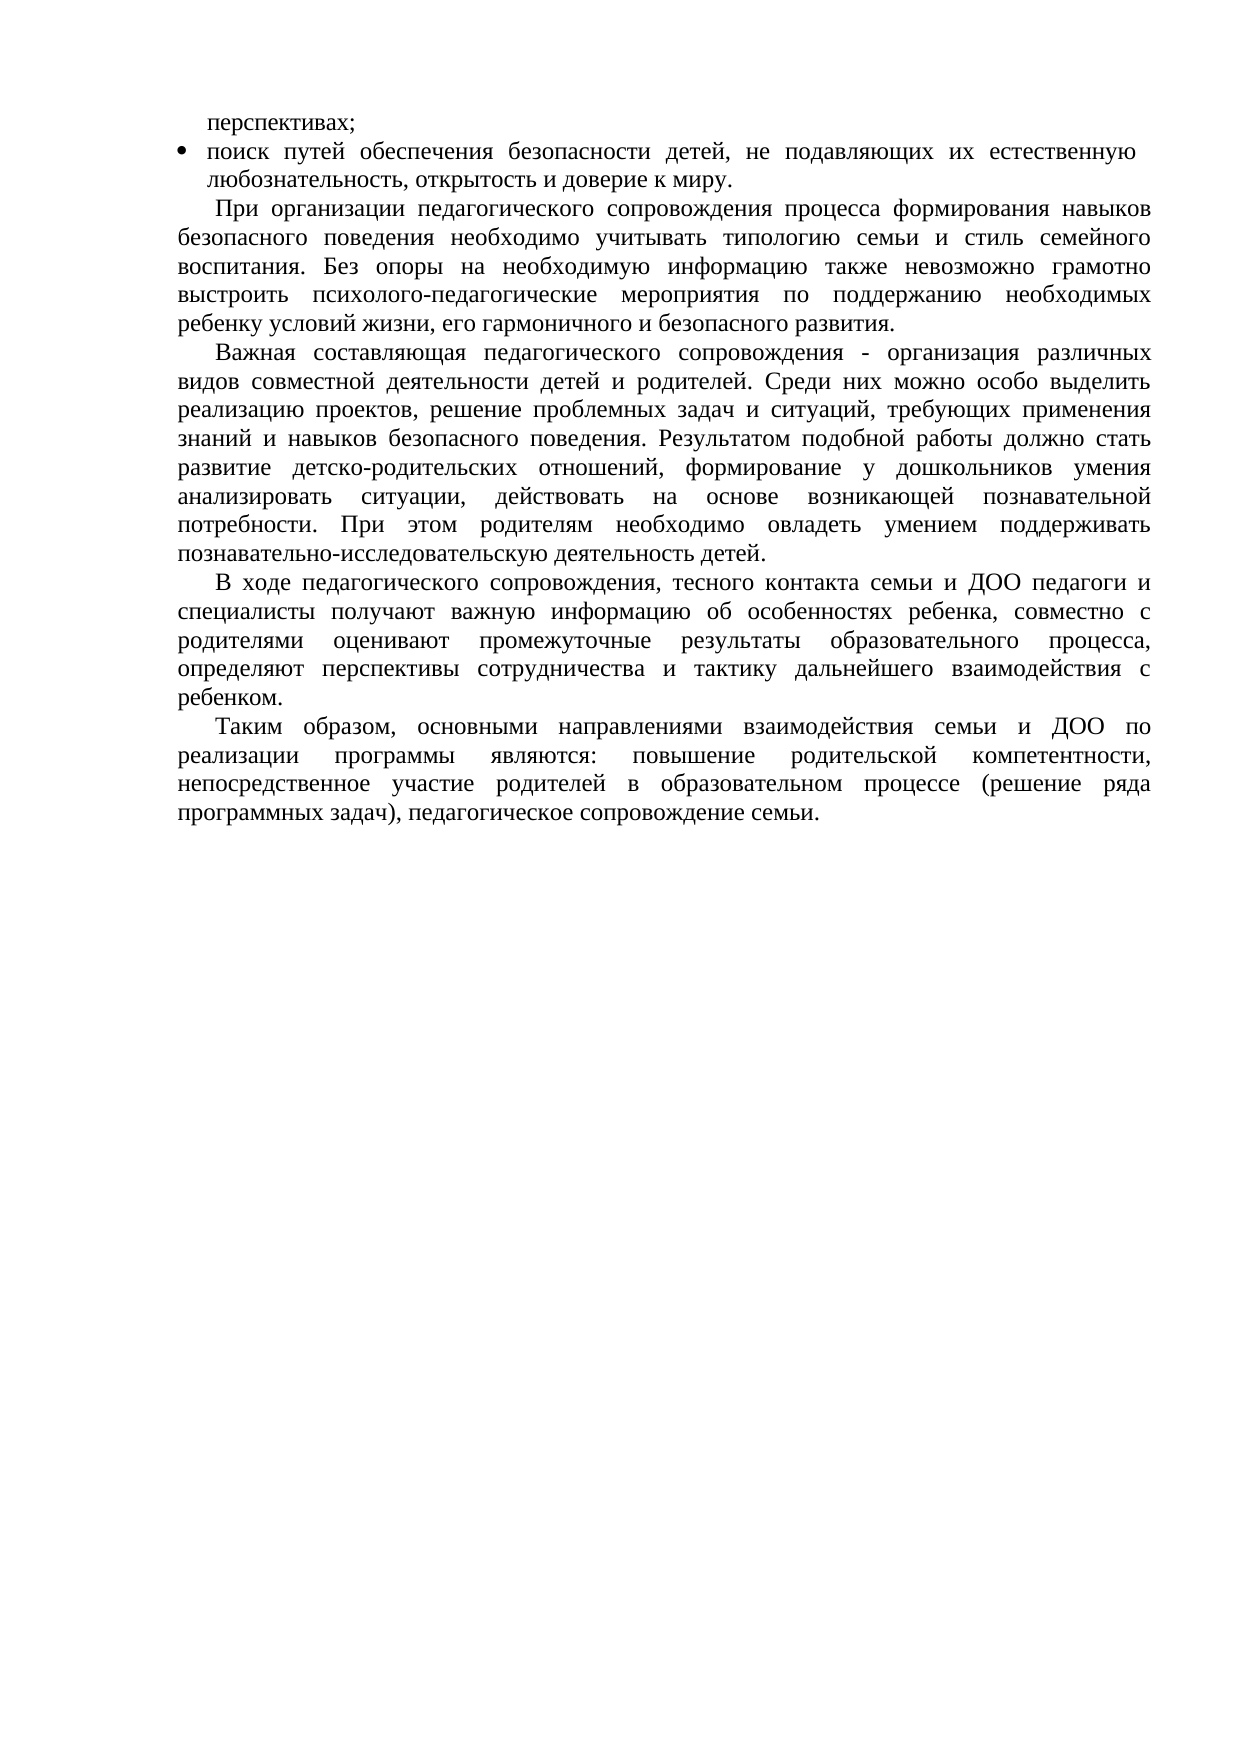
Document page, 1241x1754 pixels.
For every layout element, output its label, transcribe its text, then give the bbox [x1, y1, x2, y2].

text В ходе педагогического сопровождения, тесного контакта семьи и ДОО педагоги и специалисты получают важную информацию об особенностях ребенка, совместно с родителями оценивают промежуточные результаты образовательного процесса, определяют перспективы сотрудничества и тактику дальнейшего взаимодействия с ребенком. [177, 567, 1152, 711]
list поиск путей обеспечения безопасности детей, не подавляющих их естественную любознательность, открытость и доверие к миру. [177, 137, 1151, 193]
text При организации педагогического сопровождения процесса формирования навыков безопасного поведения необходимо учитывать типологию семьи и стиль семейного воспитания. Без опоры на необходимую информацию также невозможно грамотно выстроить психолого-педагогические мероприятия по поддержанию необходимых ребенку условий жизни, его гармоничного и безопасного развития. [177, 193, 1152, 337]
text Таким образом, основными направлениями взаимодействия семьи и ДОО по реализации программы являются: повышение родительской компетентности, непосредственное участие родителей в образовательном процессе (решение ряда программных задач), педагогическое сопровождение семьи. [177, 711, 1152, 826]
text Важная составляющая педагогического сопровождения - организация различных видов совместной деятельности детей и родителей. Среди них можно особо выделить реализацию проектов, решение проблемных задач и ситуаций, требующих применения знаний и навыков безопасного поведения. Результатом подобной работы должно стать развитие детско-родительских отношений, формирование у дошкольников умения анализировать ситуации, действовать на основе возникающей познавательной потребности. При этом родителям необходимо овладеть умением поддерживать познавательно-исследовательскую деятельность детей. [177, 337, 1152, 567]
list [177, 108, 1151, 136]
